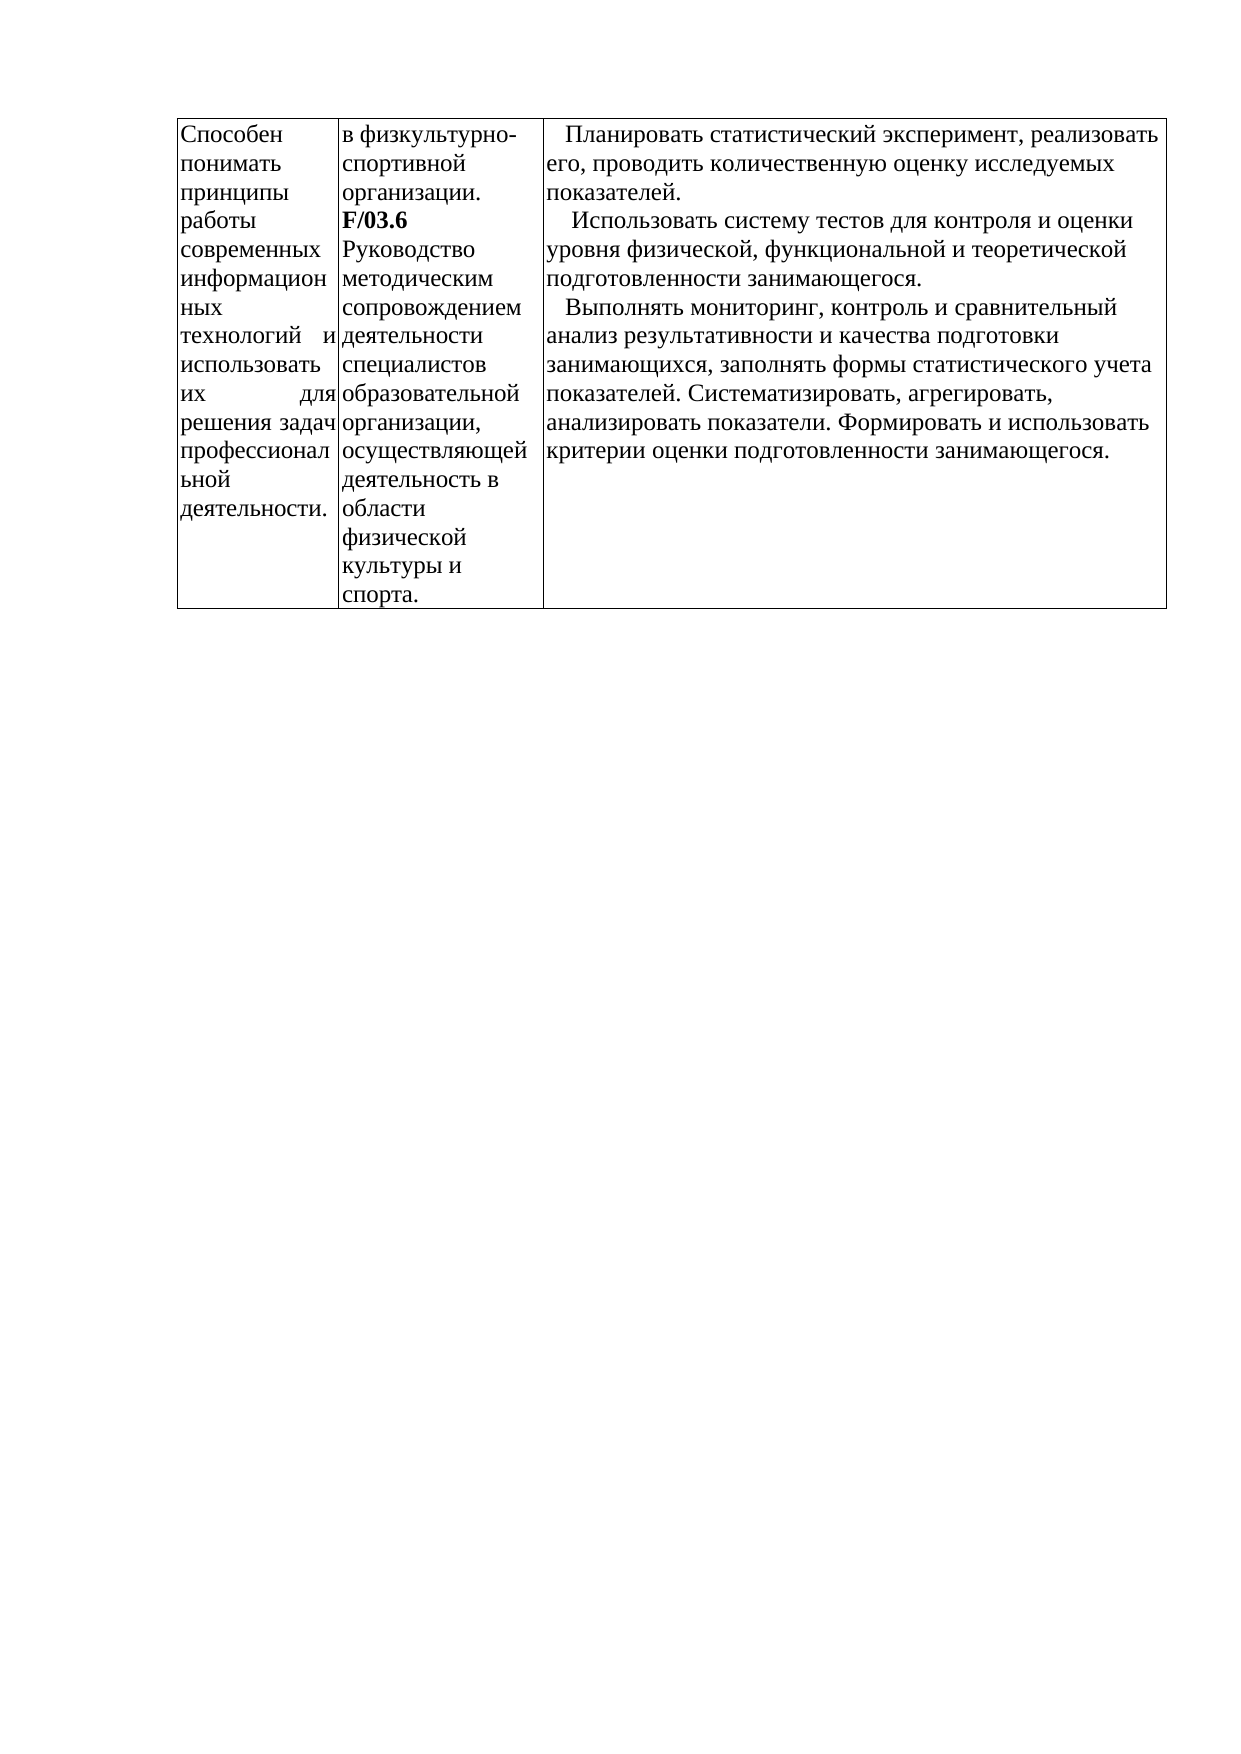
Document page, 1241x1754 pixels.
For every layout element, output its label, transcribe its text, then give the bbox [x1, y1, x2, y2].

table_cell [339, 119, 543, 608]
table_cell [544, 119, 1166, 608]
table_cell УК-1. Способен осуществлять поиск, критический анализ и синтез информации, применять системный подход для решения поставленных задач. ОПК-9. Способен осуществлять контроль с использованием методов измерения и оценки физического развития, технической и физической подготовленности, психического состояния занимающихся. ОПК-11. Способен проводить исследования по определению эффективности используемых средств и методов физкультурно - спортивной деятельности. ОПК-16. Способен понимать принципы работы современных информационных технологий и использовать их для решения задач профессиональной деятельности. [178, 119, 338, 608]
